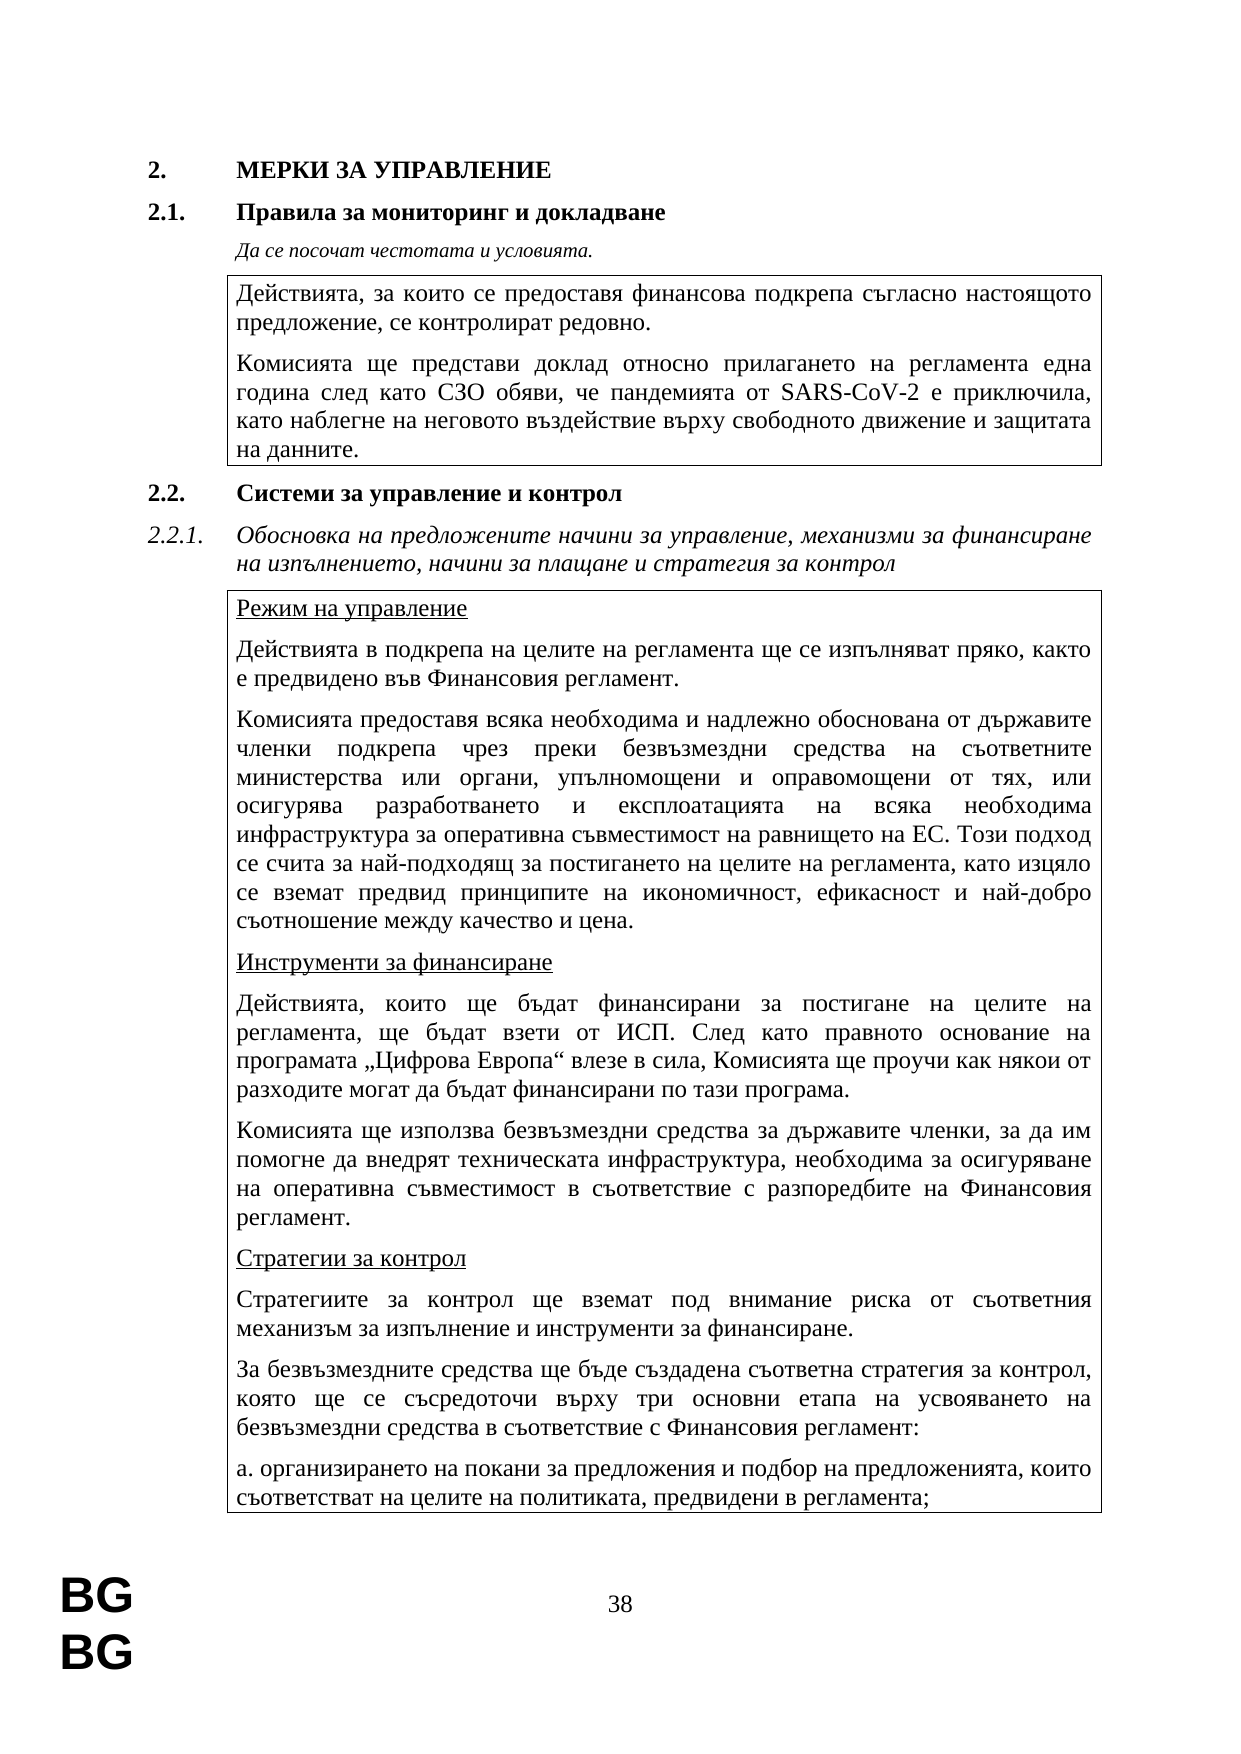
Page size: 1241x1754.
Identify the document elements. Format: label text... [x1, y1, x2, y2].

text Комисията ще използва безвъзмездни средства за държавите членки, за да им помогне да внедрят техническата инфраструктура, необходима за осигуряване на оперативна съвместимост в съответствие с разпоредбите на Финансовия регламент. [228, 1112, 1101, 1230]
subtitle 2.2. Системи за управление и контрол [148, 478, 1092, 507]
text Режим на управление [228, 591, 1101, 622]
text а. организирането на покани за предложения и подбор на предложенията, които съответстват на целите на политиката, предвидени в регламента; [228, 1450, 1101, 1512]
text За безвъзмездните средства ще бъде създадена съответна стратегия за контрол, която ще се съсредоточи върху три основни етапа на усвояването на безвъзмездни средства в съответствие с Финансовия регламент: [228, 1351, 1101, 1440]
text Действията в подкрепа на целите на регламента ще се изпълняват пряко, както е предвидено във Финансовия регламент. [228, 631, 1101, 692]
text Стратегии за контрол [228, 1240, 1101, 1272]
subtitle 2. МЕРКИ ЗА УПРАВЛЕНИЕ [148, 156, 1092, 184]
text Комисията ще представи доклад относно прилагането на регламента една година след като СЗО обяви, че пандемията от SARS-CoV-2 е приключила, като наблегне на неговото въздействие върху свободното движение и защитата на данните. [228, 345, 1101, 465]
text Действията, които ще бъдат финансирани за постигане на целите на регламента, ще бъдат взети от ИСП. След като правното основание на програмата „Цифрова Европа“ влезе в сила, Комисията ще проучи как някои от разходите могат да бъдат финансирани по тази програма. [228, 985, 1101, 1103]
text Комисията предоставя всяка необходима и надлежно обоснована от държавите членки подкрепа чрез преки безвъзмездни средства на съответните министерства или органи, упълномощени и оправомощени от тях, или осигурява разработването и експлоатацията на всяка необходима инфраструктура за оперативна съвместимост на равнището на ЕС. Този подход се счита за най-подходящ за постигането на целите на регламента, като изцяло се вземат предвид принципите на икономичност, ефикасност и най-добро съотношение между качество и цена. [228, 701, 1101, 934]
text Да се посочат честотата и условията. [236, 238, 1092, 262]
text Инструменти за финансиране [228, 943, 1101, 975]
text Стратегиите за контрол ще вземат под внимание риска от съответния механизъм за изпълнение и инструменти за финансиране. [228, 1281, 1101, 1342]
text Действията, за които се предоставя финансова подкрепа съгласно настоящото предложение, се контролират редовно. [228, 276, 1101, 335]
subtitle 2.1. Правила за мониторинг и докладване [148, 197, 1092, 226]
subtitle 2.2.1. Обосновка на предложените начини за управление, механизми за финансиране на изпълнението, начини за плащане и стратегия за контрол [148, 520, 1092, 577]
